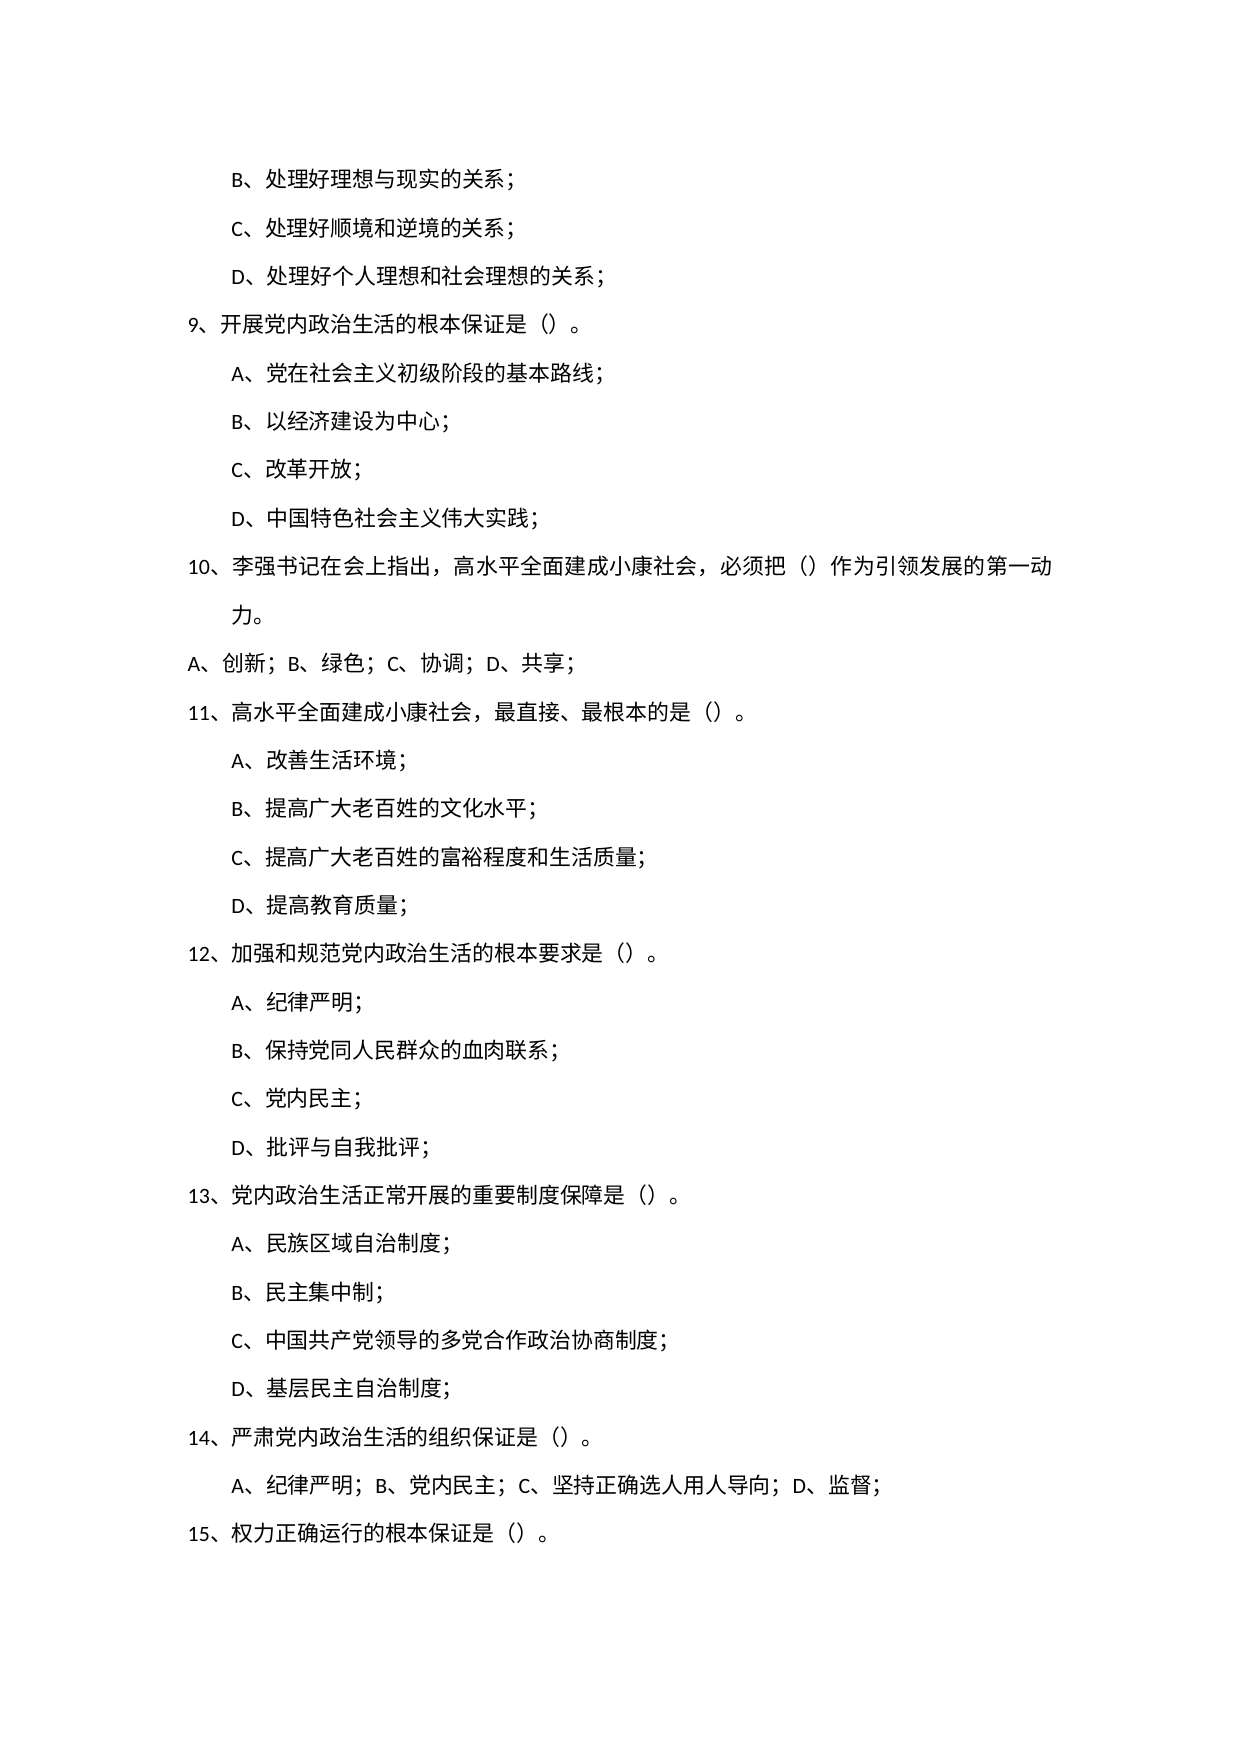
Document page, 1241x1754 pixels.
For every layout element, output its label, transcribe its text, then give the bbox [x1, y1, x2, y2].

text 12、加强和规范党内政治生活的根本要求是（）。 [187, 936, 1053, 968]
text A、纪律严明； [231, 984, 1053, 1017]
text 13、党内政治生活正常开展的重要制度保障是（）。 [187, 1177, 1053, 1210]
text 10、李强书记在会上指出，高水平全面建成小康社会，必须把（）作为引领发展的第一动力。 [187, 549, 1053, 630]
text B、保持党同人民群众的血肉联系； [231, 1032, 1053, 1065]
text C、提高广大老百姓的富裕程度和生活质量； [231, 839, 1053, 872]
text A、改善生活环境； [231, 742, 1053, 775]
text A、创新；B、绿色；C、协调；D、共享； [187, 646, 1053, 678]
text B、民主集中制； [231, 1274, 1053, 1307]
text B、处理好理想与现实的关系； [231, 162, 1053, 194]
text D、处理好个人理想和社会理想的关系； [231, 259, 1053, 291]
text B、以经济建设为中心； [231, 404, 1053, 436]
text B、提高广大老百姓的文化水平； [231, 791, 1053, 823]
text A、纪律严明；B、党内民主；C、坚持正确选人用人导向；D、监督； [187, 1467, 1053, 1500]
text 9、开展党内政治生活的根本保证是（）。 [187, 307, 1053, 339]
text C、党内民主； [231, 1081, 1053, 1113]
text C、改革开放； [231, 452, 1053, 484]
text C、处理好顺境和逆境的关系； [231, 210, 1053, 243]
text A、党在社会主义初级阶段的基本路线； [187, 355, 1053, 388]
text 11、高水平全面建成小康社会，最直接、最根本的是（）。 [187, 694, 1053, 727]
text 14、严肃党内政治生活的组织保证是（）。 [187, 1419, 1053, 1452]
text 15、权力正确运行的根本保证是（）。 [187, 1516, 1053, 1548]
text D、中国特色社会主义伟大实践； [231, 500, 1053, 533]
text D、基层民主自治制度； [187, 1371, 1053, 1403]
text D、提高教育质量； [231, 887, 1053, 920]
text D、批评与自我批评； [231, 1129, 1053, 1162]
text C、中国共产党领导的多党合作政治协商制度； [231, 1322, 1053, 1355]
text A、民族区域自治制度； [231, 1226, 1053, 1258]
